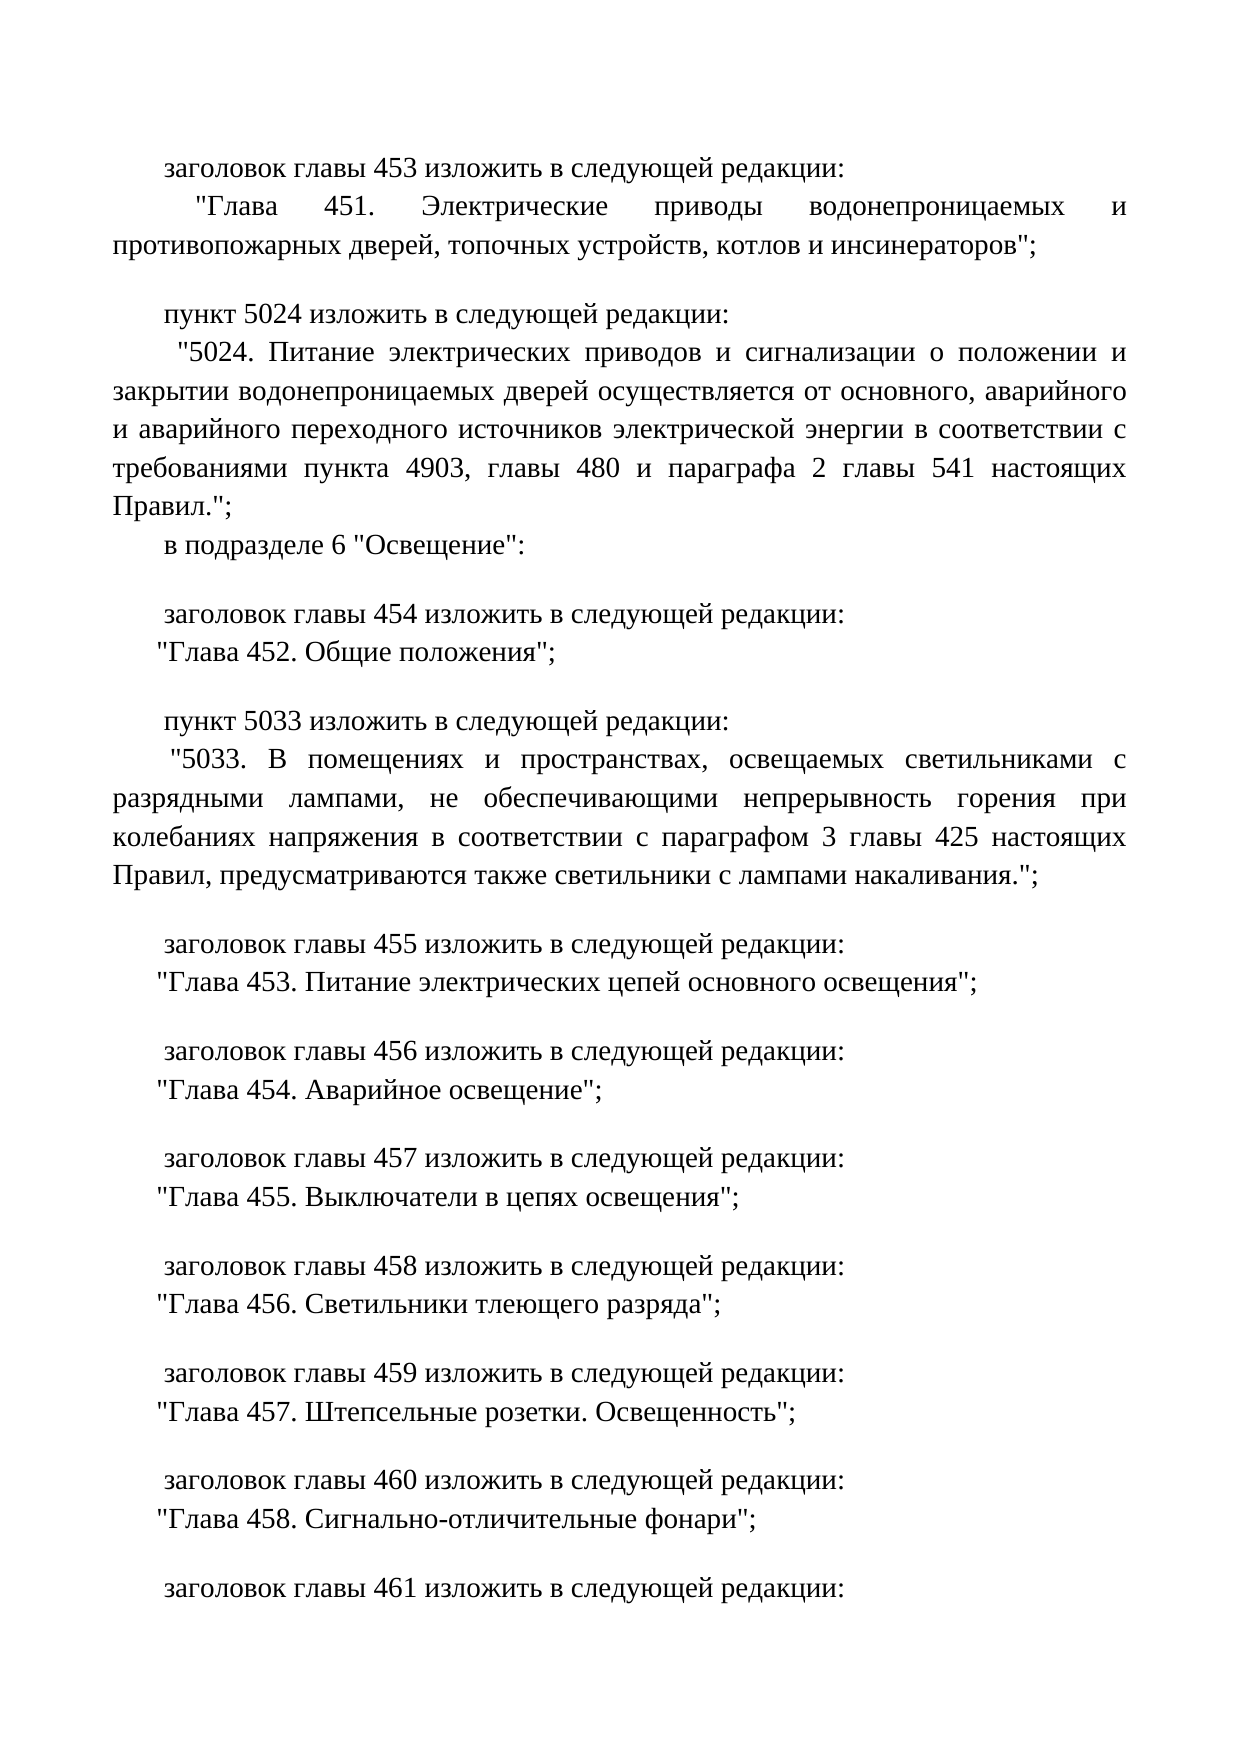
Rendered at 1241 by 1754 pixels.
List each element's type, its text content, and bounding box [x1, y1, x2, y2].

text "5024. Питание электрических приводов и сигнализации о положении и закрытии водонепроницаемых дверей осуществляется от основного, аварийного и аварийного переходного источников электрической энергии в соответствии с требованиями пункта 4903, главы 480 и параграфа 2 главы 541 настоящих Правил."; [112, 334, 1128, 522]
text заголовок главы 458 изложить в следующей редакции: [112, 1248, 1128, 1281]
text заголовок главы 453 изложить в следующей редакции: [112, 150, 1128, 183]
text "Глава 451. Электрические приводы водонепроницаемых и противопожарных дверей, топочных устройств, котлов и инсинераторов"; [112, 188, 1128, 261]
text заголовок главы 455 изложить в следующей редакции: [112, 926, 1128, 959]
text "5033. В помещениях и пространствах, освещаемых светильниками с разрядными лампами, не обеспечивающими непрерывность горения при колебаниях напряжения в соответствии с параграфом 3 главы 425 настоящих Правил, предусматриваются также светильники с лампами накаливания."; [112, 742, 1128, 891]
text заголовок главы 460 изложить в следующей редакции: [112, 1462, 1128, 1496]
text заголовок главы 461 изложить в следующей редакции: [112, 1570, 1128, 1603]
text "Глава 457. Штепсельные розетки. Освещенность"; [112, 1394, 1128, 1427]
text "Глава 454. Аварийное освещение"; [112, 1072, 1128, 1105]
text "Глава 458. Сигнально-отличительные фонари"; [112, 1501, 1128, 1534]
text пункт 5024 изложить в следующей редакции: [112, 296, 1128, 329]
text "Глава 452. Общие положения"; [112, 634, 1128, 668]
text "Глава 453. Питание электрических цепей основного освещения"; [112, 964, 1128, 998]
text заголовок главы 457 изложить в следующей редакции: [112, 1141, 1128, 1174]
text заголовок главы 459 изложить в следующей редакции: [112, 1355, 1128, 1389]
text заголовок главы 456 изложить в следующей редакции: [112, 1033, 1128, 1067]
text пункт 5033 изложить в следующей редакции: [112, 703, 1128, 737]
text "Глава 456. Светильники тлеющего разряда"; [112, 1286, 1128, 1320]
text заголовок главы 454 изложить в следующей редакции: [112, 596, 1128, 629]
text "Глава 455. Выключатели в цепях освещения"; [112, 1179, 1128, 1213]
text в подразделе 6 "Освещение": [112, 527, 1128, 561]
